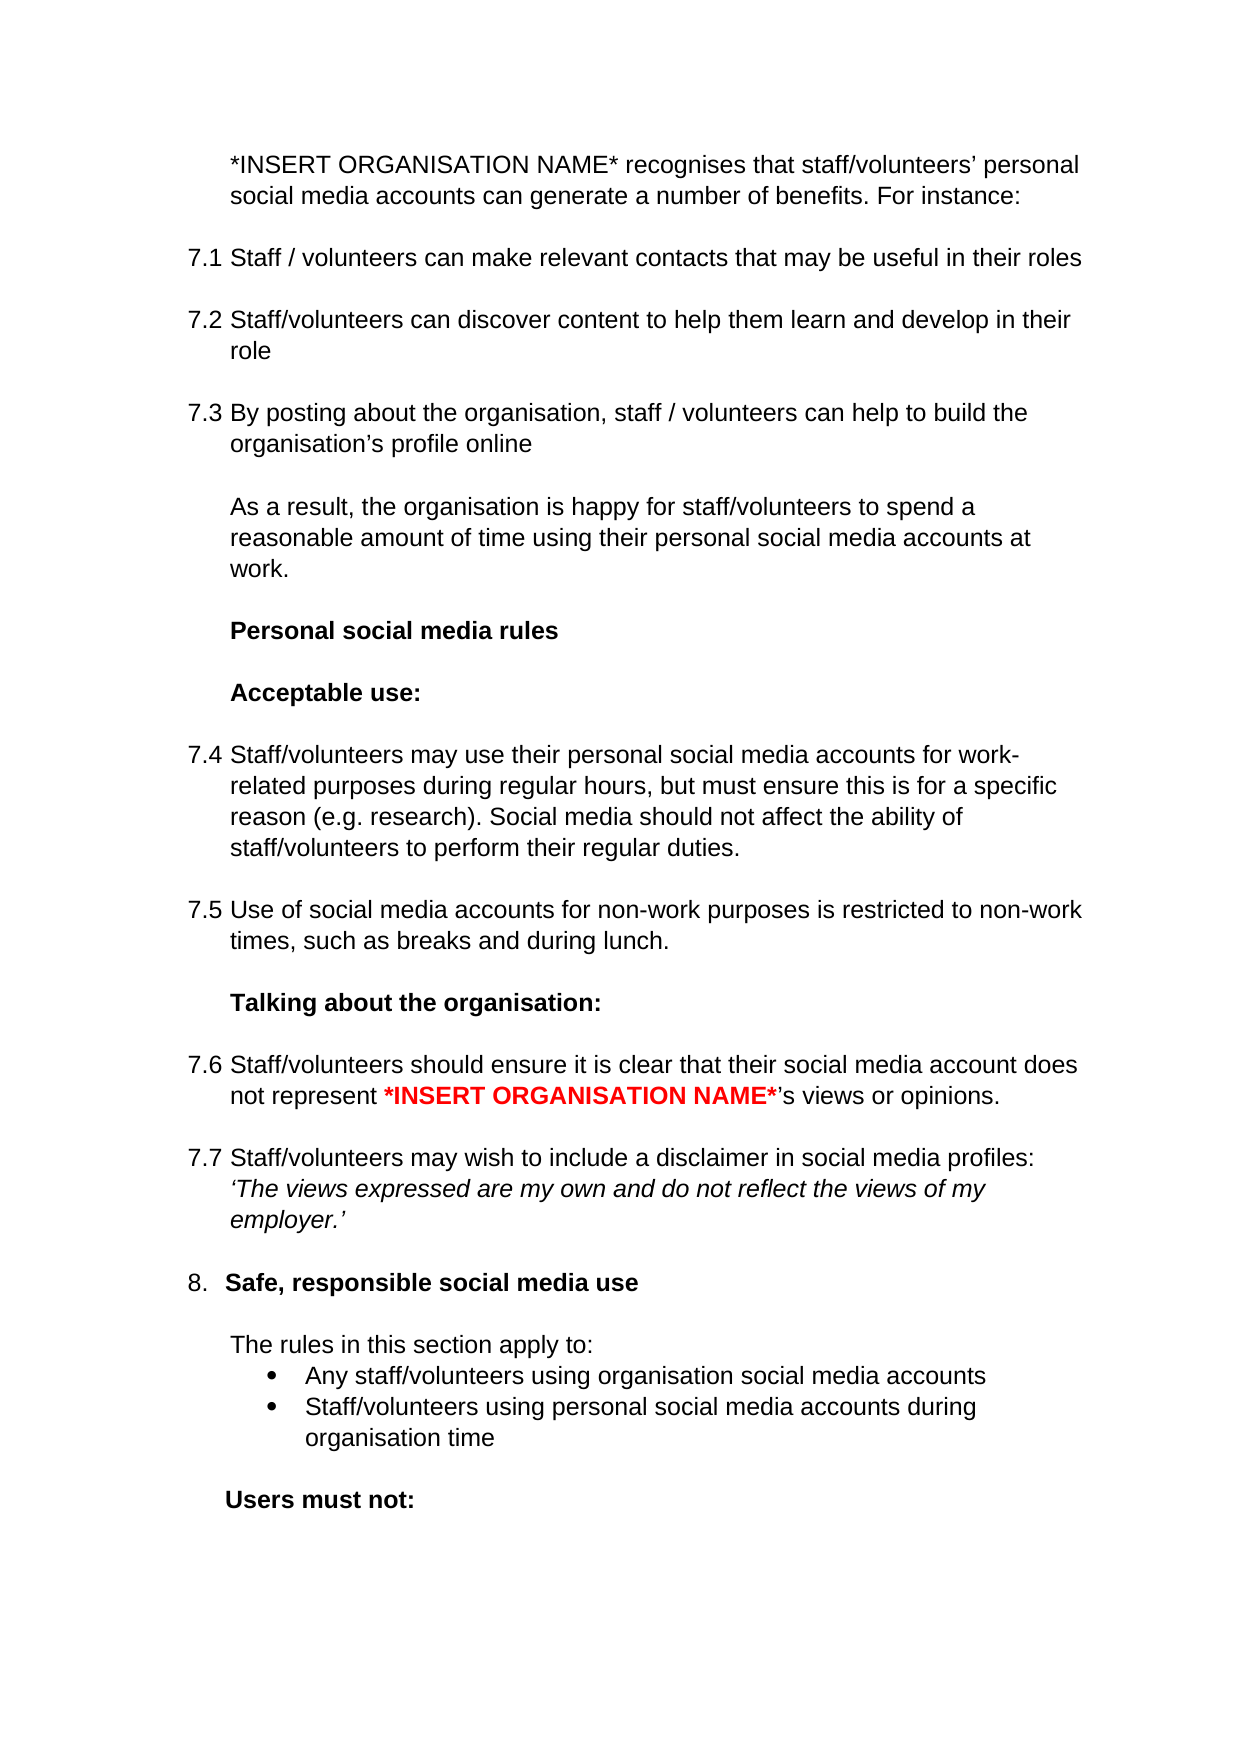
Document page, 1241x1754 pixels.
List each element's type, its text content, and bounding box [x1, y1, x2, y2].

list Acceptable use: [230, 678, 1090, 706]
list Staff / volunteers can make relevant contacts that may be useful in their roles [187, 243, 1090, 272]
list Staff/volunteers may use their personal social media accounts for work-related purposes during regular hours, but must ensure this is for a specific reason (e.g. research). Social media should not affect the ability of staff/volunteers to perform their regular duties. [187, 740, 1090, 862]
list Staff/volunteers using personal social media accounts during organisation time [267, 1392, 1090, 1452]
list Users must not: [225, 1485, 1090, 1514]
list Staff/volunteers can discover content to help them learn and develop in their role [187, 305, 1090, 365]
list By posting about the organisation, staff / volunteers can help to build the organisation’s profile online [187, 398, 1090, 458]
list *INSERT ORGANISATION NAME* recognises that staff/volunteers’ personal social media accounts can generate a number of benefits. For instance: [230, 150, 1090, 210]
list Safe, responsible social media use [187, 1267, 1090, 1296]
list The rules in this section apply to: [230, 1329, 1090, 1358]
list Personal social media rules [230, 616, 1090, 644]
list Use of social media accounts for non-work purposes is restricted to non-work times, such as breaks and during lunch. [187, 895, 1090, 955]
list Any staff/volunteers using organisation social media accounts [267, 1361, 1090, 1389]
list Staff/volunteers may wish to include a disclaimer in social media profiles: ‘The views expressed are my own and do not reflect the views of my employer.’ [187, 1143, 1090, 1234]
list Talking about the organisation: [230, 988, 1090, 1017]
list Staff/volunteers should ensure it is clear that their social media account does not represent *INSERT ORGANISATION NAME*’s views or opinions. [187, 1050, 1090, 1110]
list As a result, the organisation is happy for staff/volunteers to spend a reasonable amount of time using their personal social media accounts at work. [230, 491, 1090, 582]
